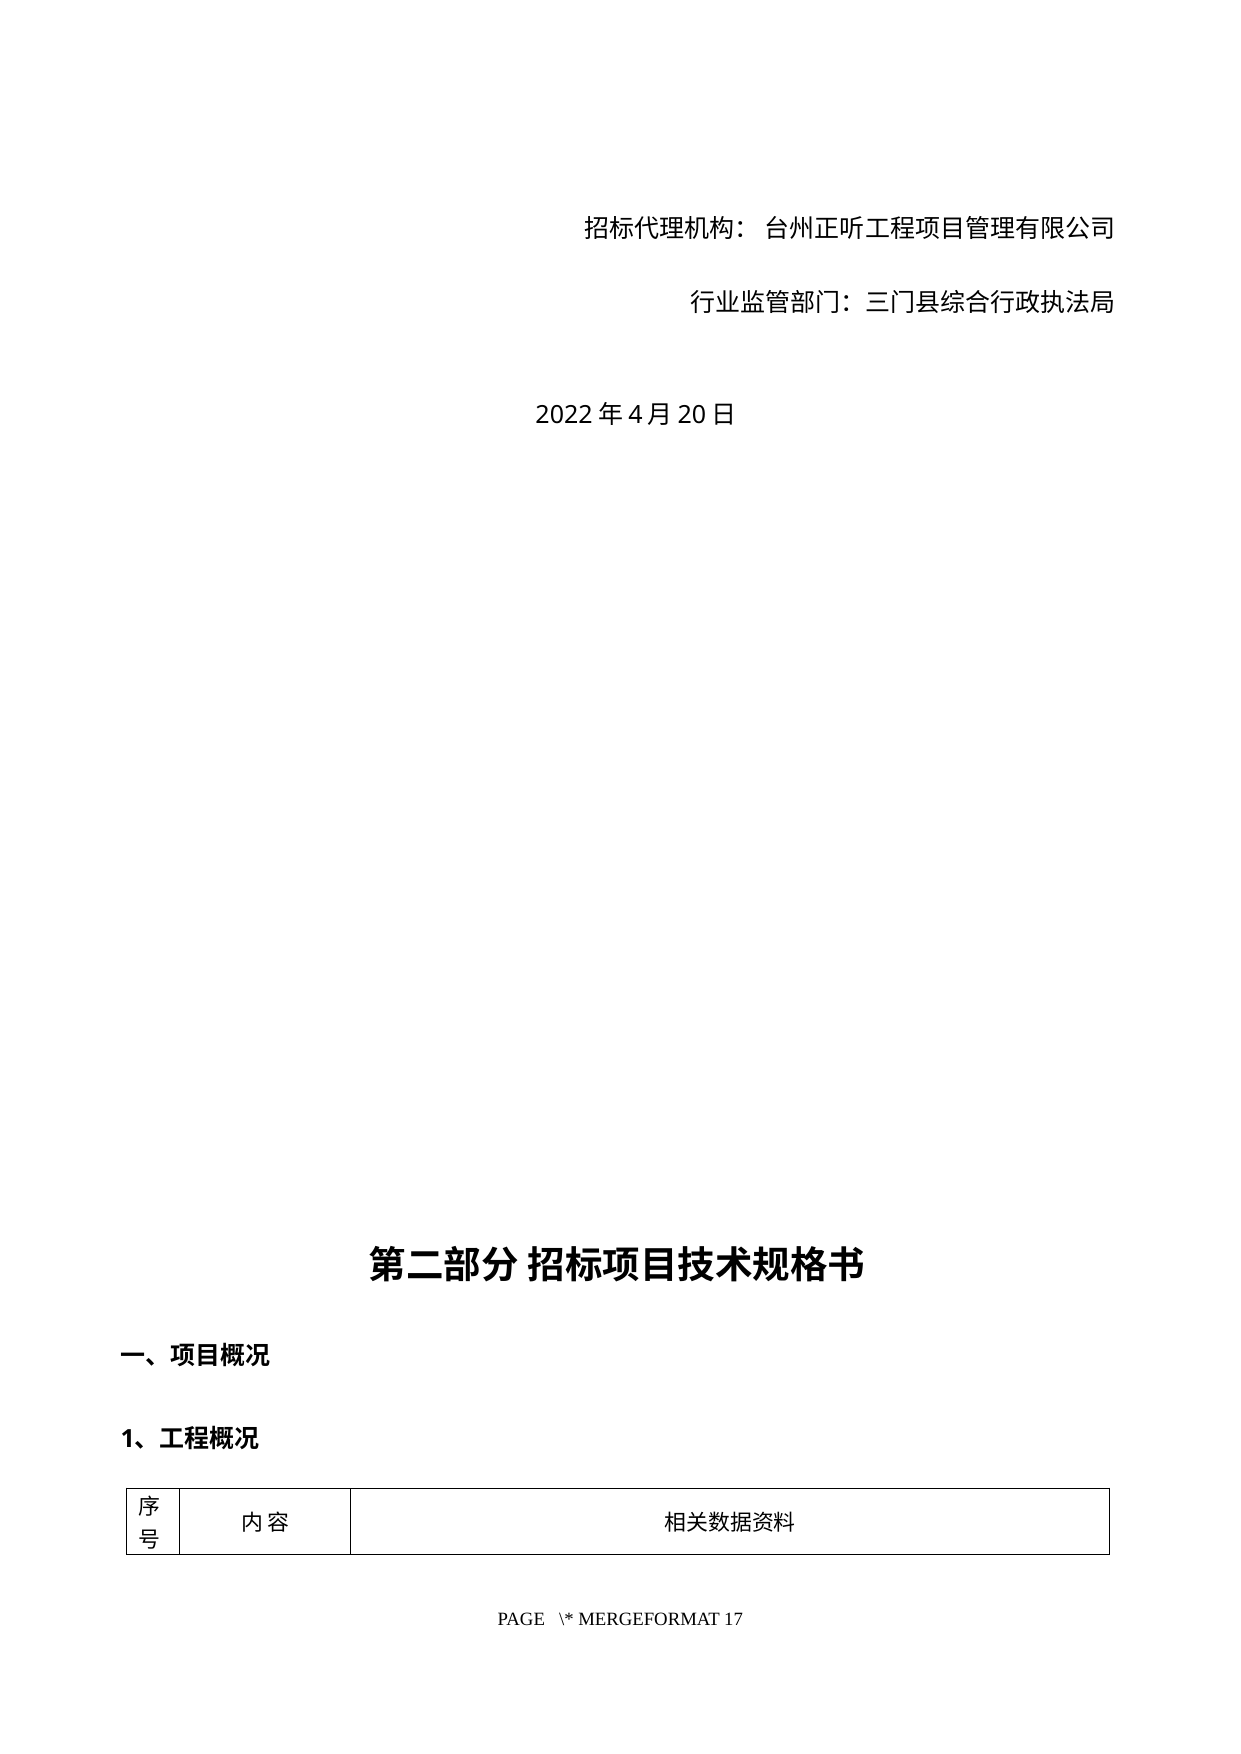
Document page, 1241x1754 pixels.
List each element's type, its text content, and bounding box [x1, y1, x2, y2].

table_header 序号 [127, 1489, 179, 1554]
text 招标代理机构： 台州正听工程项目管理有限公司 [120, 204, 1114, 246]
text 一、项目概况 [120, 1321, 1113, 1386]
table_header 相关数据资料 [351, 1489, 1109, 1554]
text 行业监管部门：三门县综合行政执法局 [120, 278, 1114, 320]
text 1、工程概况 [120, 1404, 1113, 1469]
text 第二部分 招标项目技术规格书 [120, 1229, 1113, 1294]
table_header 内 容 [180, 1489, 350, 1554]
text 2022年4月20日 [120, 390, 1114, 432]
